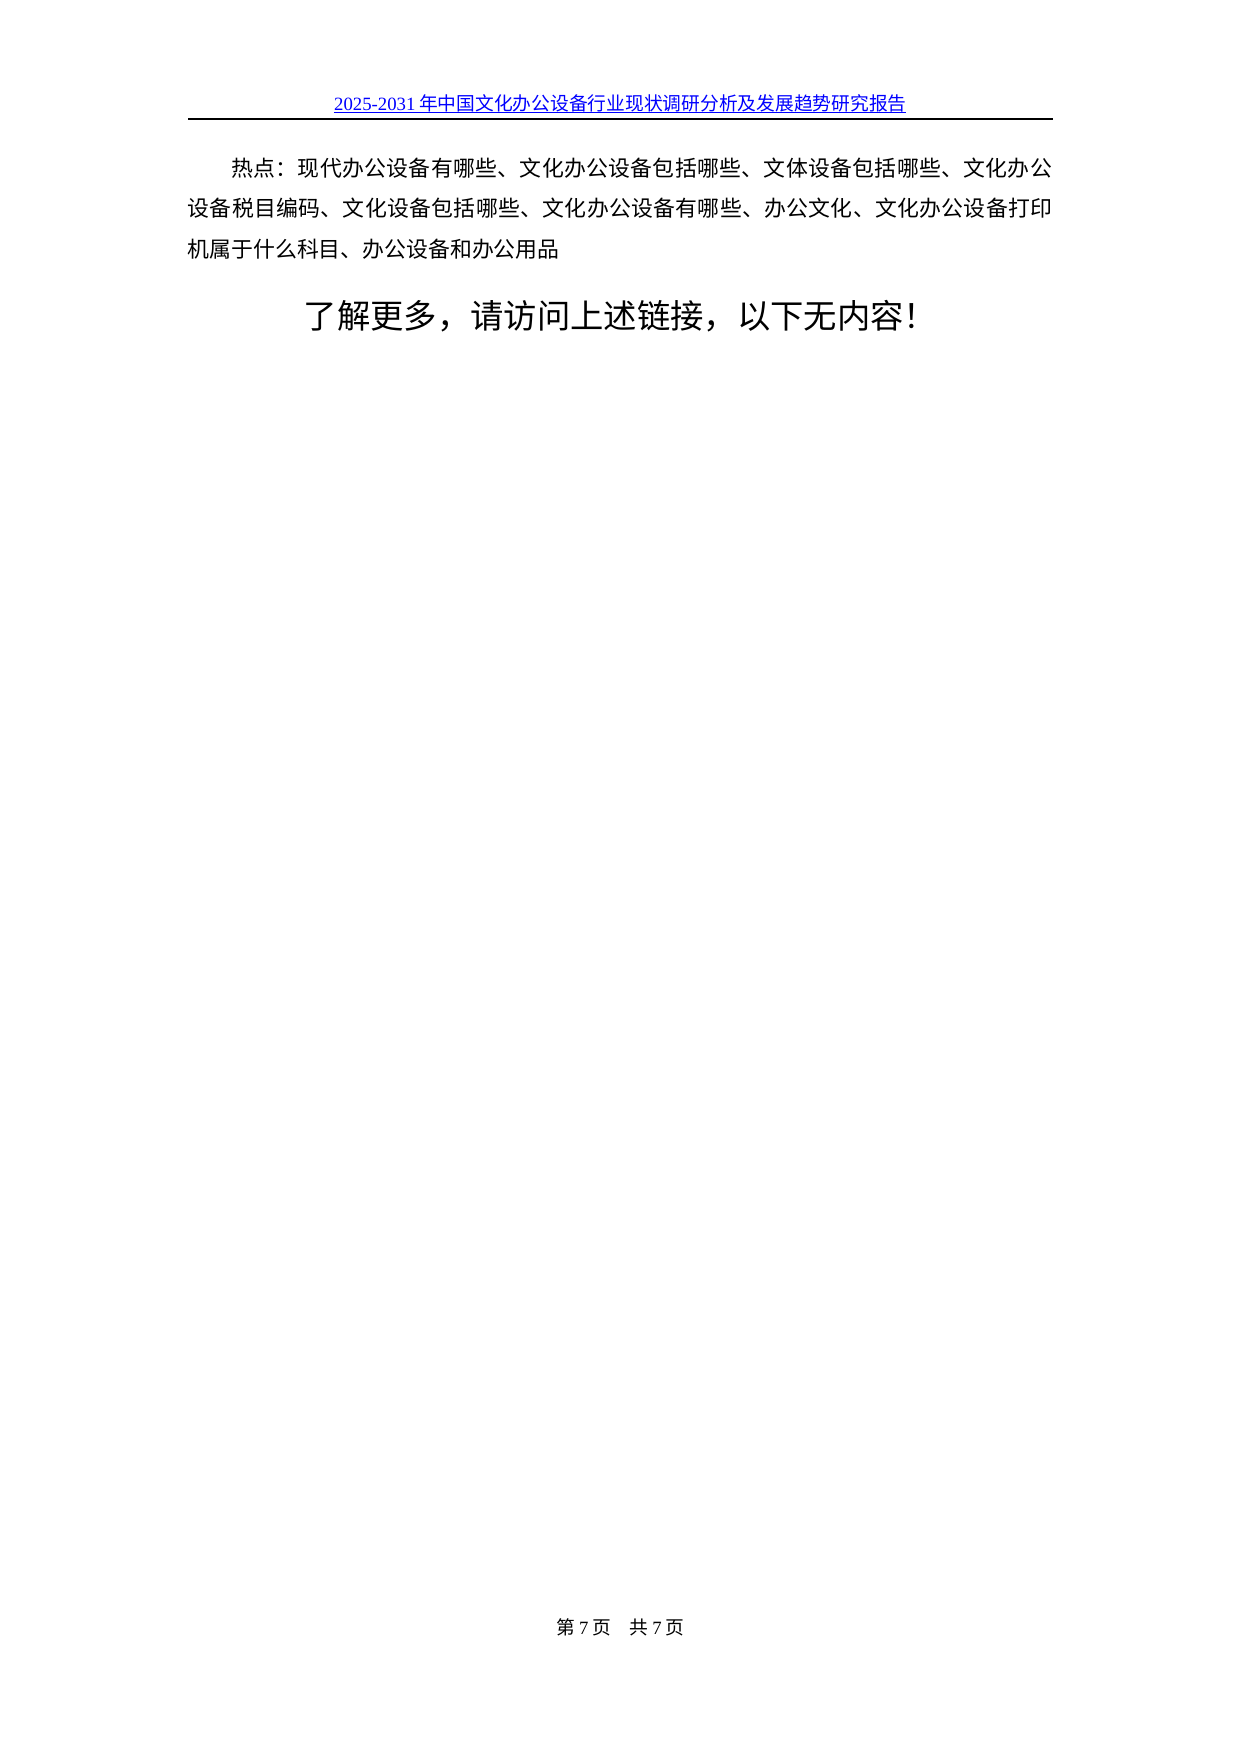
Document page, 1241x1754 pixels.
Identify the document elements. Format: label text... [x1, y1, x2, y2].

title 了解更多，请访问上述链接，以下无内容！ [187, 282, 1053, 347]
text 热点：现代办公设备有哪些、文化办公设备包括哪些、文体设备包括哪些、文化办公设备税目编码、文化设备包括哪些、文化办公设备有哪些、办公文化、文化办公设备打印机属于什么科目、办公设备和办公用品 [187, 150, 1053, 264]
